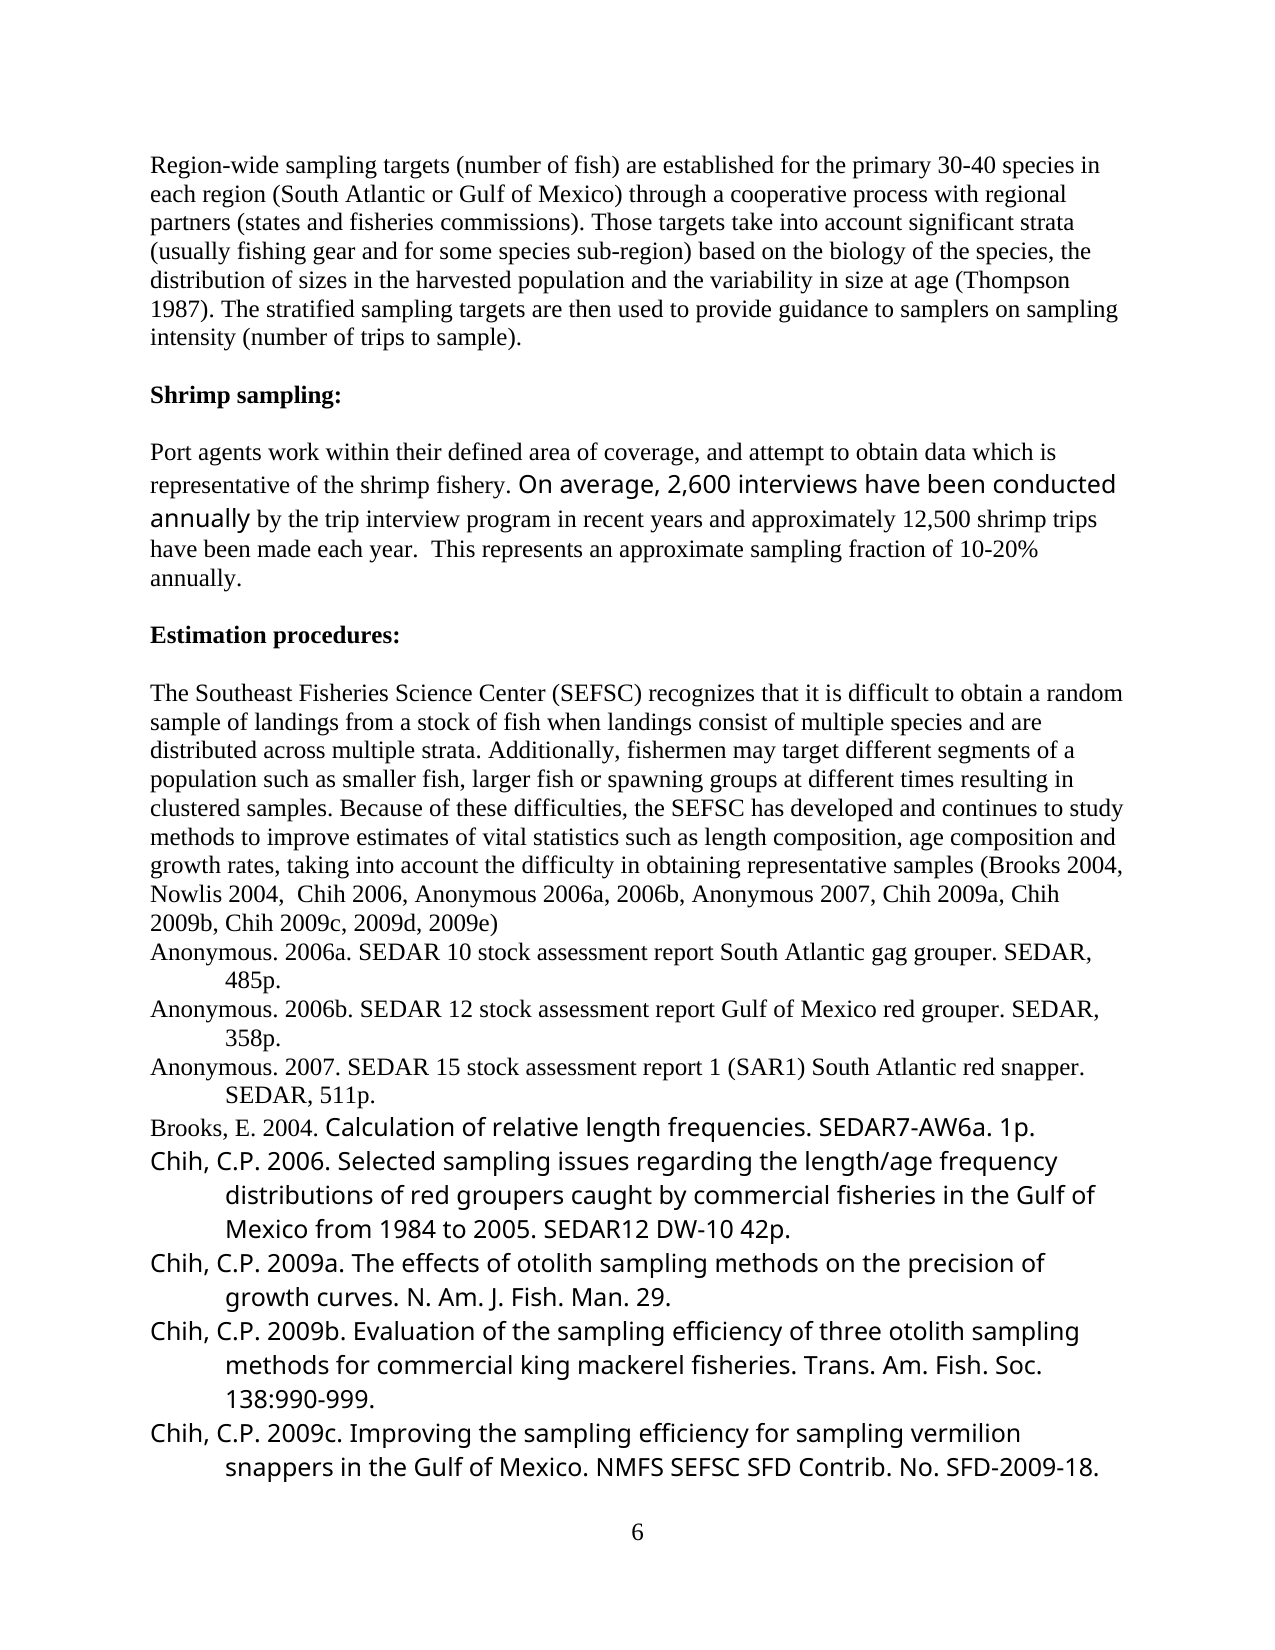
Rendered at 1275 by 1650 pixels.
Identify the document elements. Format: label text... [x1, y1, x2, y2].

text Chih, C.P. 2009a. The effects of otolith sampling methods on the precision of growth curves. N. Am. J. Fish. Man. 29. [150, 1246, 1125, 1314]
text Anonymous. 2006a. SEDAR 10 stock assessment report South Atlantic gag grouper. SEDAR, 485p. [150, 937, 1125, 994]
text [150, 1416, 1125, 1484]
text Chih, C.P. 2009b. Evaluation of the sampling efficiency of three otolith sampling methods for commercial king mackerel fisheries. Trans. Am. Fish. Soc. 138:990-999. [150, 1314, 1125, 1416]
text Chih, C.P. 2006. Selected sampling issues regarding the length/age frequency distributions of red groupers caught by commercial fisheries in the Gulf of Mexico from 1984 to 2005. SEDAR12 DW-10 42p. [150, 1143, 1125, 1246]
text Shrimp sampling: [150, 380, 1125, 409]
text Region-wide sampling targets (number of fish) are established for the primary 30-40 species in each region (South Atlantic or Gulf of Mexico) through a cooperative process with regional partners (states and fisheries commissions). Those targets take into account significant strata (usually fishing gear and for some species sub-region) based on the biology of the species, the distribution of sizes in the harvested population and the variability in size at age (Thompson 1987). The stratified sampling targets are then used to provide guidance to samplers on sampling intensity (number of trips to sample). [150, 150, 1125, 351]
text Brooks, E. 2004. Calculation of relative length frequencies. SEDAR7-AW6a. 1p. [150, 1109, 1125, 1143]
text Anonymous. 2006b. SEDAR 12 stock assessment report Gulf of Mexico red grouper. SEDAR, 358p. [150, 994, 1125, 1052]
text Anonymous. 2007. SEDAR 15 stock assessment report 1 (SAR1) South Atlantic red snapper. SEDAR, 511p. [150, 1052, 1125, 1109]
text Estimation procedures: [150, 621, 1125, 649]
text The Southeast Fisheries Science Center (SEFSC) recognizes that it is difficult to obtain a random sample of landings from a stock of fish when landings consist of multiple species and are distributed across multiple strata. Additionally, fishermen may target different segments of a population such as smaller fish, larger fish or spawning groups at different times resulting in clustered samples. Because of these difficulties, the SEFSC has developed and continues to study methods to improve estimates of vital statistics such as length composition, age composition and growth rates, taking into account the difficulty in obtaining representative samples (Brooks 2004, Nowlis 2004, Chih 2006, Anonymous 2006a, 2006b, Anonymous 2007, Chih 2009a, Chih 2009b, Chih 2009c, 2009d, 2009e) [150, 678, 1125, 937]
text Port agents work within their defined area of coverage, and attempt to obtain data which is representative of the shrimp fishery. On average, 2,600 interviews have been conducted annually by the trip interview program in recent years and approximately 12,500 shrimp trips have been made each year. This represents an approximate sampling fraction of 10-20% annually. [150, 437, 1125, 592]
